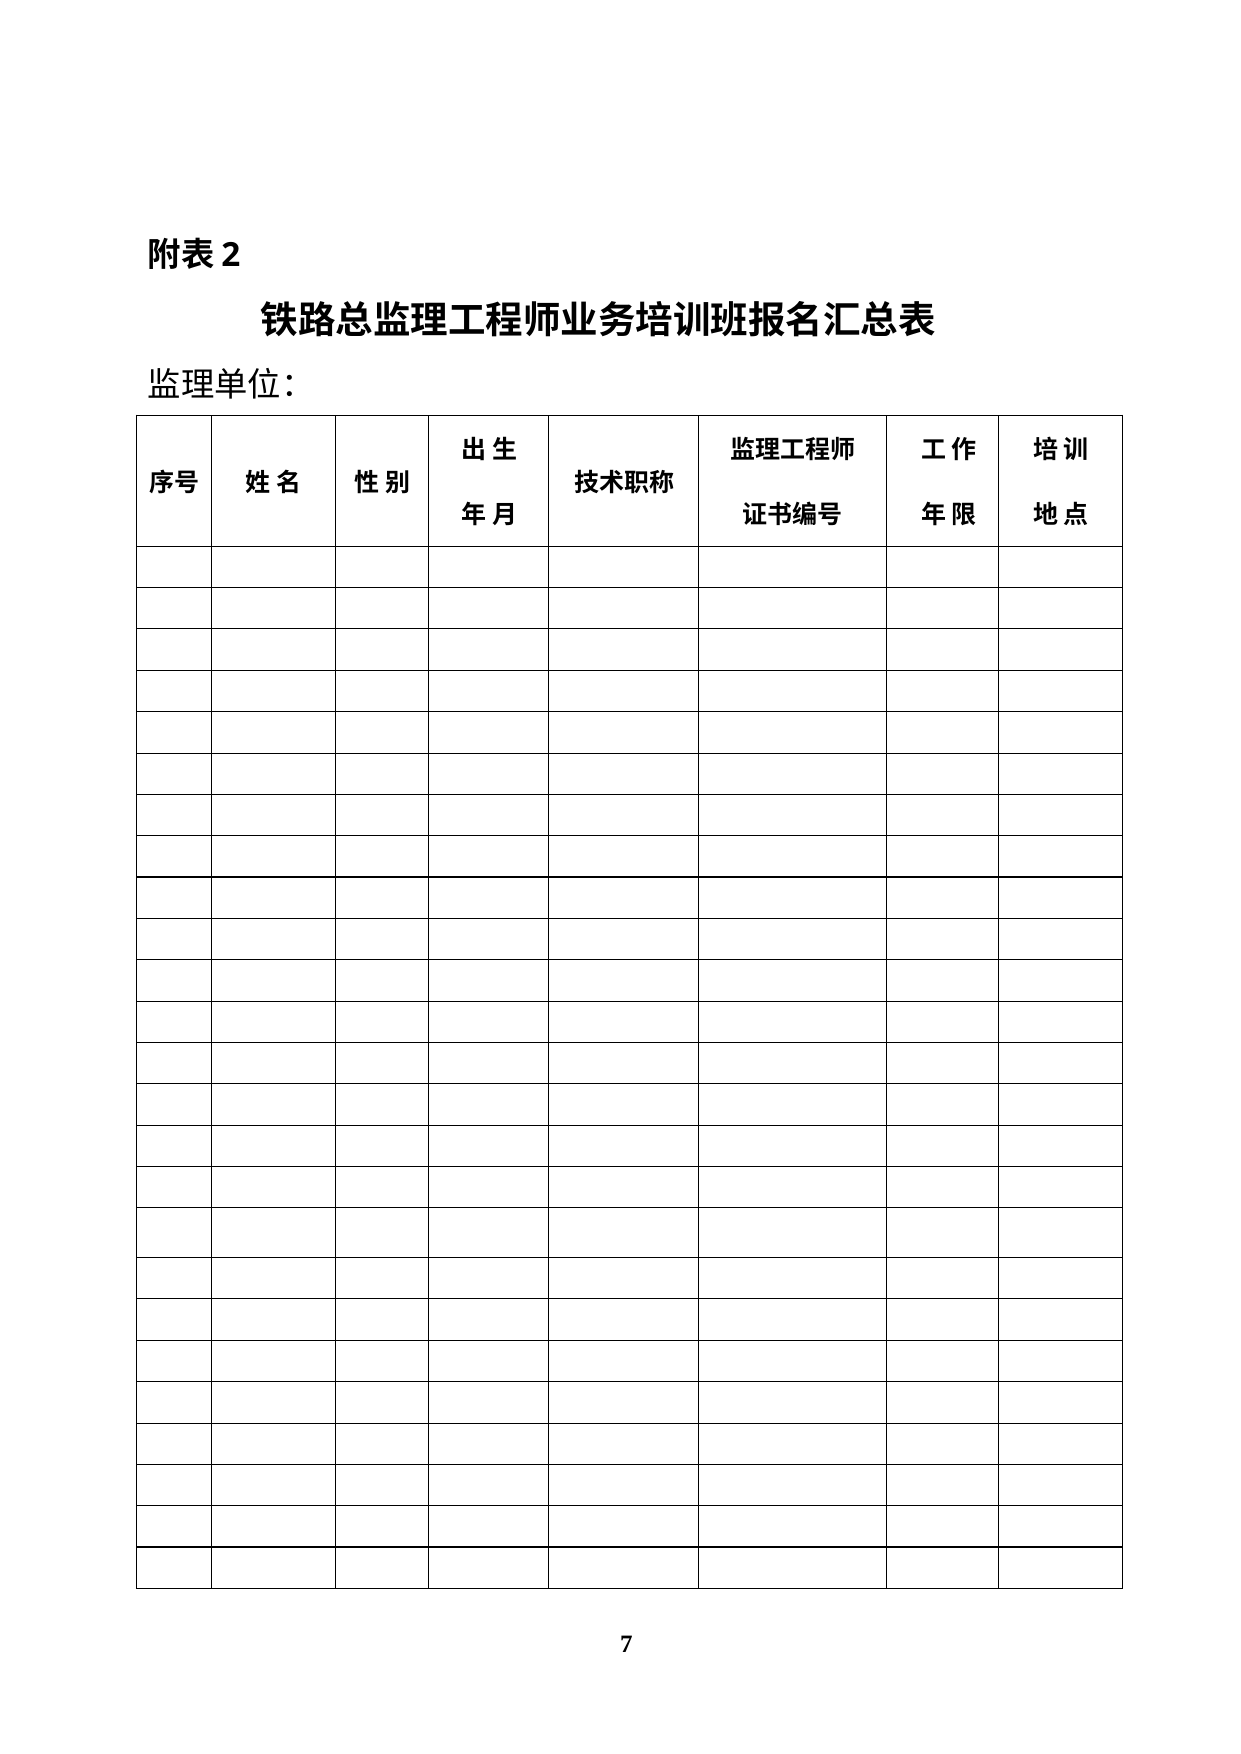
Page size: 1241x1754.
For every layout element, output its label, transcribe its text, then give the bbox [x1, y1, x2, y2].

table_cell [699, 754, 886, 794]
table_cell [137, 1548, 211, 1588]
table_cell [336, 629, 428, 670]
table_cell [336, 1548, 428, 1588]
table_cell [137, 1506, 211, 1546]
text 监理单位： [148, 349, 1104, 414]
table_cell [212, 1465, 335, 1505]
table_cell [699, 1126, 886, 1166]
text 附表2 [148, 219, 1104, 284]
table_cell [336, 1258, 428, 1298]
table_cell [429, 754, 548, 794]
table_cell [212, 1506, 335, 1546]
table_cell [549, 1126, 698, 1166]
table_cell [699, 1382, 886, 1422]
table_cell [999, 1126, 1122, 1166]
table_cell [429, 919, 548, 959]
table_cell [887, 1299, 998, 1340]
table_cell [887, 960, 998, 1001]
table_cell [887, 1341, 998, 1381]
table_cell [549, 960, 698, 1001]
table_cell [137, 878, 211, 918]
table_cell [887, 712, 998, 752]
table_cell [887, 1208, 998, 1257]
table_cell [887, 671, 998, 711]
table_cell [999, 919, 1122, 959]
table_cell [212, 1424, 335, 1464]
table_cell [699, 1465, 886, 1505]
table_cell [549, 1208, 698, 1257]
table_cell [137, 1167, 211, 1207]
table_cell [429, 878, 548, 918]
table_cell [429, 588, 548, 628]
table_cell [212, 1258, 335, 1298]
table_cell [699, 671, 886, 711]
table_cell [137, 836, 211, 876]
table_cell [549, 878, 698, 918]
table_cell [336, 1424, 428, 1464]
table_cell [549, 1258, 698, 1298]
table_cell [429, 795, 548, 835]
table_cell [549, 1382, 698, 1422]
table_cell [699, 629, 886, 670]
table_cell [699, 1084, 886, 1124]
table_cell [137, 1258, 211, 1298]
table_cell [336, 1043, 428, 1083]
table_cell [887, 1506, 998, 1546]
table_cell [137, 547, 211, 587]
table_cell [699, 836, 886, 876]
table_cell [699, 1258, 886, 1298]
table_header 工 作 年 限 [887, 416, 998, 546]
table_cell [887, 795, 998, 835]
table_cell [336, 1084, 428, 1124]
table_cell [212, 795, 335, 835]
table_cell [549, 1002, 698, 1042]
table_cell [137, 1424, 211, 1464]
table_cell [999, 1258, 1122, 1298]
table_cell [999, 1424, 1122, 1464]
table_cell [887, 836, 998, 876]
table_cell [137, 671, 211, 711]
table_cell [699, 1548, 886, 1588]
table_cell [336, 795, 428, 835]
table_cell [336, 960, 428, 1001]
table_cell [212, 1043, 335, 1083]
table_cell [999, 1465, 1122, 1505]
table_cell [429, 1126, 548, 1166]
table_cell [549, 1299, 698, 1340]
table_cell [429, 1465, 548, 1505]
table_cell [999, 1341, 1122, 1381]
table_cell [999, 836, 1122, 876]
table_cell [212, 919, 335, 959]
table_cell [137, 1084, 211, 1124]
table_cell [212, 547, 335, 587]
table_cell [887, 919, 998, 959]
table_cell [699, 878, 886, 918]
table_cell [336, 878, 428, 918]
table_cell [699, 588, 886, 628]
table_cell [336, 1002, 428, 1042]
table_cell [336, 1299, 428, 1340]
table_cell [429, 1424, 548, 1464]
table_cell [429, 547, 548, 587]
table_cell [549, 629, 698, 670]
table_cell [137, 1382, 211, 1422]
table_cell [212, 878, 335, 918]
table_cell [336, 836, 428, 876]
table_cell [887, 1382, 998, 1422]
table_cell [336, 547, 428, 587]
table_cell [429, 1043, 548, 1083]
table_cell [429, 671, 548, 711]
table_cell [212, 1084, 335, 1124]
table_cell [549, 588, 698, 628]
table_header 姓 名 [212, 416, 335, 546]
table_cell [429, 1548, 548, 1588]
table_cell [999, 1548, 1122, 1588]
table_cell [549, 836, 698, 876]
table_cell [137, 1465, 211, 1505]
table_header 性 别 [336, 416, 428, 546]
table_cell [999, 1084, 1122, 1124]
table_cell [887, 588, 998, 628]
table_cell [549, 1424, 698, 1464]
table_cell [699, 919, 886, 959]
table_cell [999, 1167, 1122, 1207]
table_cell [887, 1465, 998, 1505]
table_cell [336, 1126, 428, 1166]
table_cell [336, 1382, 428, 1422]
table_cell [699, 712, 886, 752]
table_cell [137, 588, 211, 628]
table_cell [336, 671, 428, 711]
table_cell [212, 1341, 335, 1381]
table_header 监理工程师 证书编号 [699, 416, 886, 546]
table_cell [549, 1548, 698, 1588]
table_cell [429, 1208, 548, 1257]
table_cell [999, 1382, 1122, 1422]
table_cell [429, 1002, 548, 1042]
table_cell [999, 960, 1122, 1001]
table_cell [336, 754, 428, 794]
table_cell [999, 588, 1122, 628]
table_cell [549, 795, 698, 835]
table_cell [429, 1382, 548, 1422]
table_cell [137, 1208, 211, 1257]
table_cell [999, 712, 1122, 752]
table_cell [429, 1258, 548, 1298]
text 铁路总监理工程师业务培训班报名汇总表 [148, 284, 1104, 349]
table_cell [999, 629, 1122, 670]
table_cell [336, 1208, 428, 1257]
table_cell [887, 1258, 998, 1298]
table_cell [336, 712, 428, 752]
table_cell [429, 1167, 548, 1207]
table_cell [699, 960, 886, 1001]
table_cell [887, 1126, 998, 1166]
table_cell [549, 1043, 698, 1083]
table_cell [699, 1341, 886, 1381]
table_cell [212, 1126, 335, 1166]
table_cell [887, 1043, 998, 1083]
table_cell [429, 1299, 548, 1340]
table_cell [699, 795, 886, 835]
table_cell [429, 960, 548, 1001]
table_cell [212, 754, 335, 794]
table_cell [699, 1299, 886, 1340]
table_cell [887, 1424, 998, 1464]
table_cell [999, 1506, 1122, 1546]
table_header 培 训 地 点 [999, 416, 1122, 546]
table_cell [212, 836, 335, 876]
table_cell [212, 1002, 335, 1042]
table_cell [999, 754, 1122, 794]
table_cell [549, 1167, 698, 1207]
table_cell [429, 836, 548, 876]
table_cell [212, 960, 335, 1001]
table_cell [549, 919, 698, 959]
table_cell [699, 1208, 886, 1257]
table_cell [887, 547, 998, 587]
table_cell [137, 1126, 211, 1166]
table_cell [549, 1465, 698, 1505]
table_cell [887, 629, 998, 670]
table_cell [699, 1167, 886, 1207]
table_cell [336, 919, 428, 959]
table_cell [999, 1299, 1122, 1340]
table_cell [429, 1341, 548, 1381]
table_cell [549, 671, 698, 711]
table_cell [429, 629, 548, 670]
table_cell [212, 712, 335, 752]
table_cell [999, 1208, 1122, 1257]
table_cell [999, 1043, 1122, 1083]
table_cell [212, 1548, 335, 1588]
table_header 出 生 年 月 [429, 416, 548, 546]
table_cell [549, 1084, 698, 1124]
table_cell [999, 1002, 1122, 1042]
table_cell [429, 1506, 548, 1546]
table_cell [336, 1465, 428, 1505]
table_cell [999, 547, 1122, 587]
table_cell [549, 1341, 698, 1381]
table_cell [212, 1299, 335, 1340]
table_cell [999, 671, 1122, 711]
table_cell [137, 919, 211, 959]
table_cell [212, 629, 335, 670]
table_cell [212, 1208, 335, 1257]
table_cell [137, 795, 211, 835]
table_cell [887, 1002, 998, 1042]
table_cell [336, 588, 428, 628]
table_cell [336, 1341, 428, 1381]
table_header 序号 [137, 416, 211, 546]
table_cell [212, 588, 335, 628]
table_cell [887, 1167, 998, 1207]
table_cell [699, 1506, 886, 1546]
table_cell [336, 1506, 428, 1546]
table_cell [212, 1382, 335, 1422]
table_cell [429, 1084, 548, 1124]
table_cell [137, 1299, 211, 1340]
table_cell [699, 547, 886, 587]
table_cell [137, 1002, 211, 1042]
table_cell [887, 878, 998, 918]
table_cell [336, 1167, 428, 1207]
table_cell [137, 629, 211, 670]
table_cell [887, 1548, 998, 1588]
table_cell [137, 712, 211, 752]
table_cell [699, 1002, 886, 1042]
table_cell [429, 712, 548, 752]
table_cell [887, 1084, 998, 1124]
table_cell [887, 754, 998, 794]
table_cell [999, 795, 1122, 835]
table_cell [699, 1424, 886, 1464]
table_cell [549, 1506, 698, 1546]
table_cell [999, 878, 1122, 918]
table_cell [137, 1043, 211, 1083]
table_cell [549, 547, 698, 587]
table_cell [549, 712, 698, 752]
table_header 技术职称 [549, 416, 698, 546]
table_cell [137, 754, 211, 794]
table_cell [699, 1043, 886, 1083]
table_cell [137, 1341, 211, 1381]
table_cell [137, 960, 211, 1001]
table_cell [549, 754, 698, 794]
table_cell [212, 1167, 335, 1207]
table_cell [212, 671, 335, 711]
